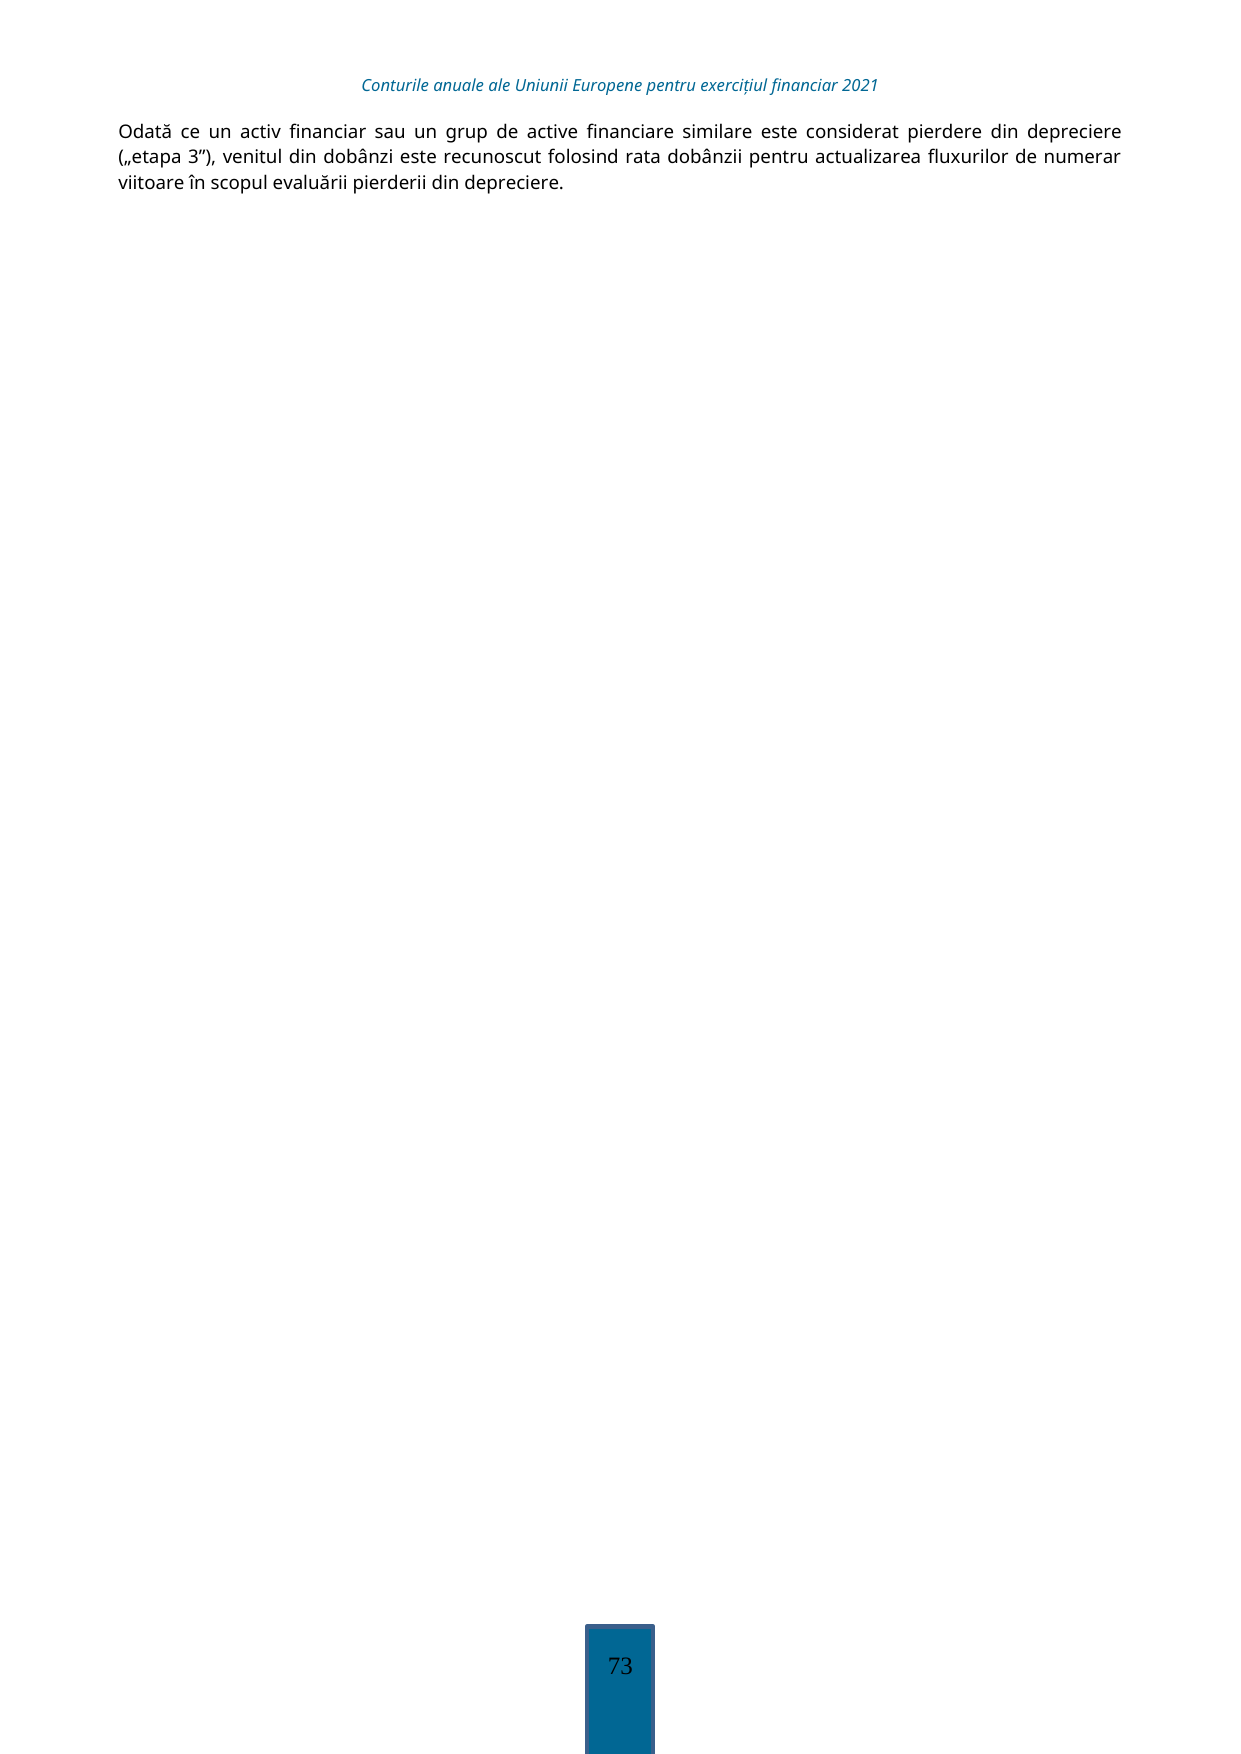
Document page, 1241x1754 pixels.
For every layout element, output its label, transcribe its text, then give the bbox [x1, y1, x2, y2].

text Odată ce un activ financiar sau un grup de active financiare similare este considerat pierdere din depreciere („etapa 3”), venitul din dobânzi este recunoscut folosind rata dobânzii pentru actualizarea fluxurilor de numerar viitoare în scopul evaluării pierderii din depreciere. [118, 118, 1122, 195]
